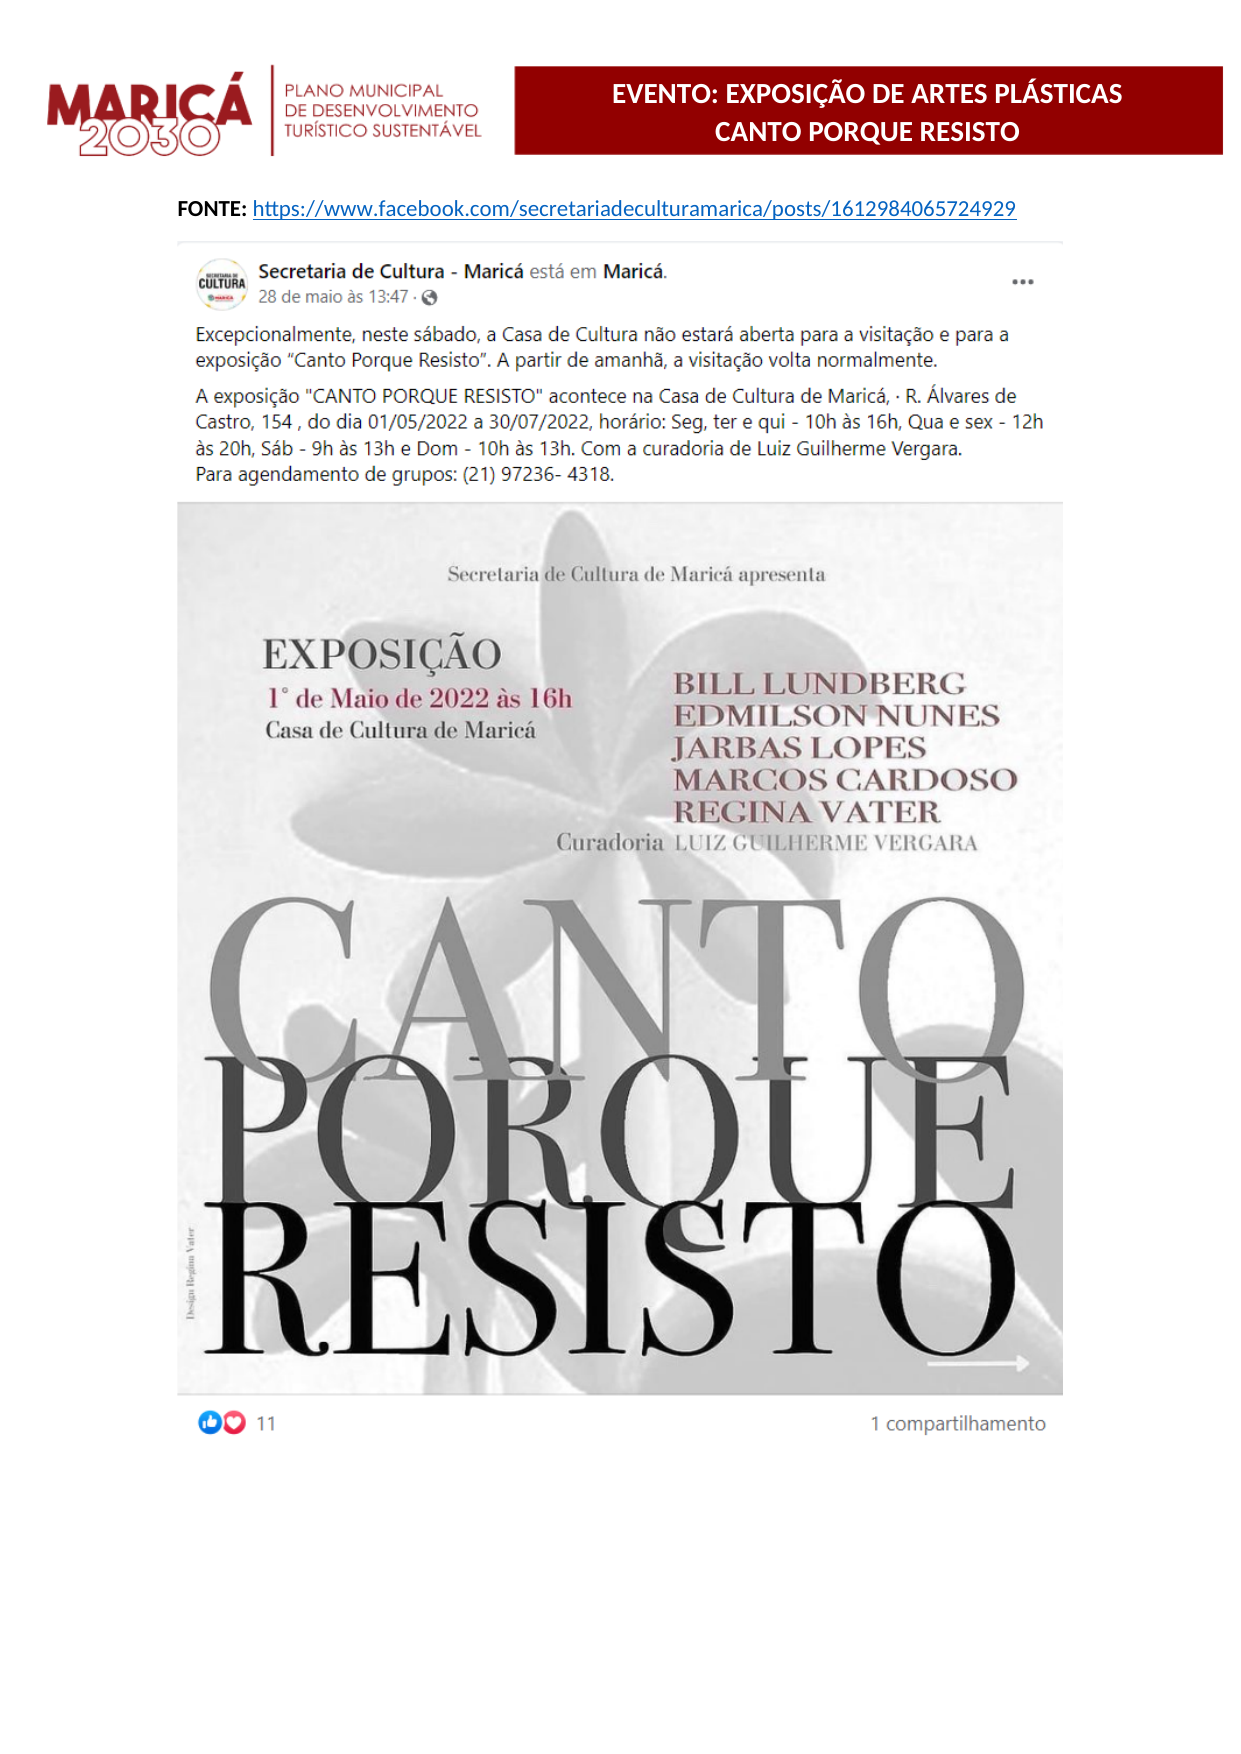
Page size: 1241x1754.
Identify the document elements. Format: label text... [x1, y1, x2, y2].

picture [177, 241, 1063, 1448]
picture [3, 8, 1241, 222]
text FONTE: https://www.facebook.com/secretariadeculturamarica/posts/1612984065724929 [177, 194, 1063, 222]
